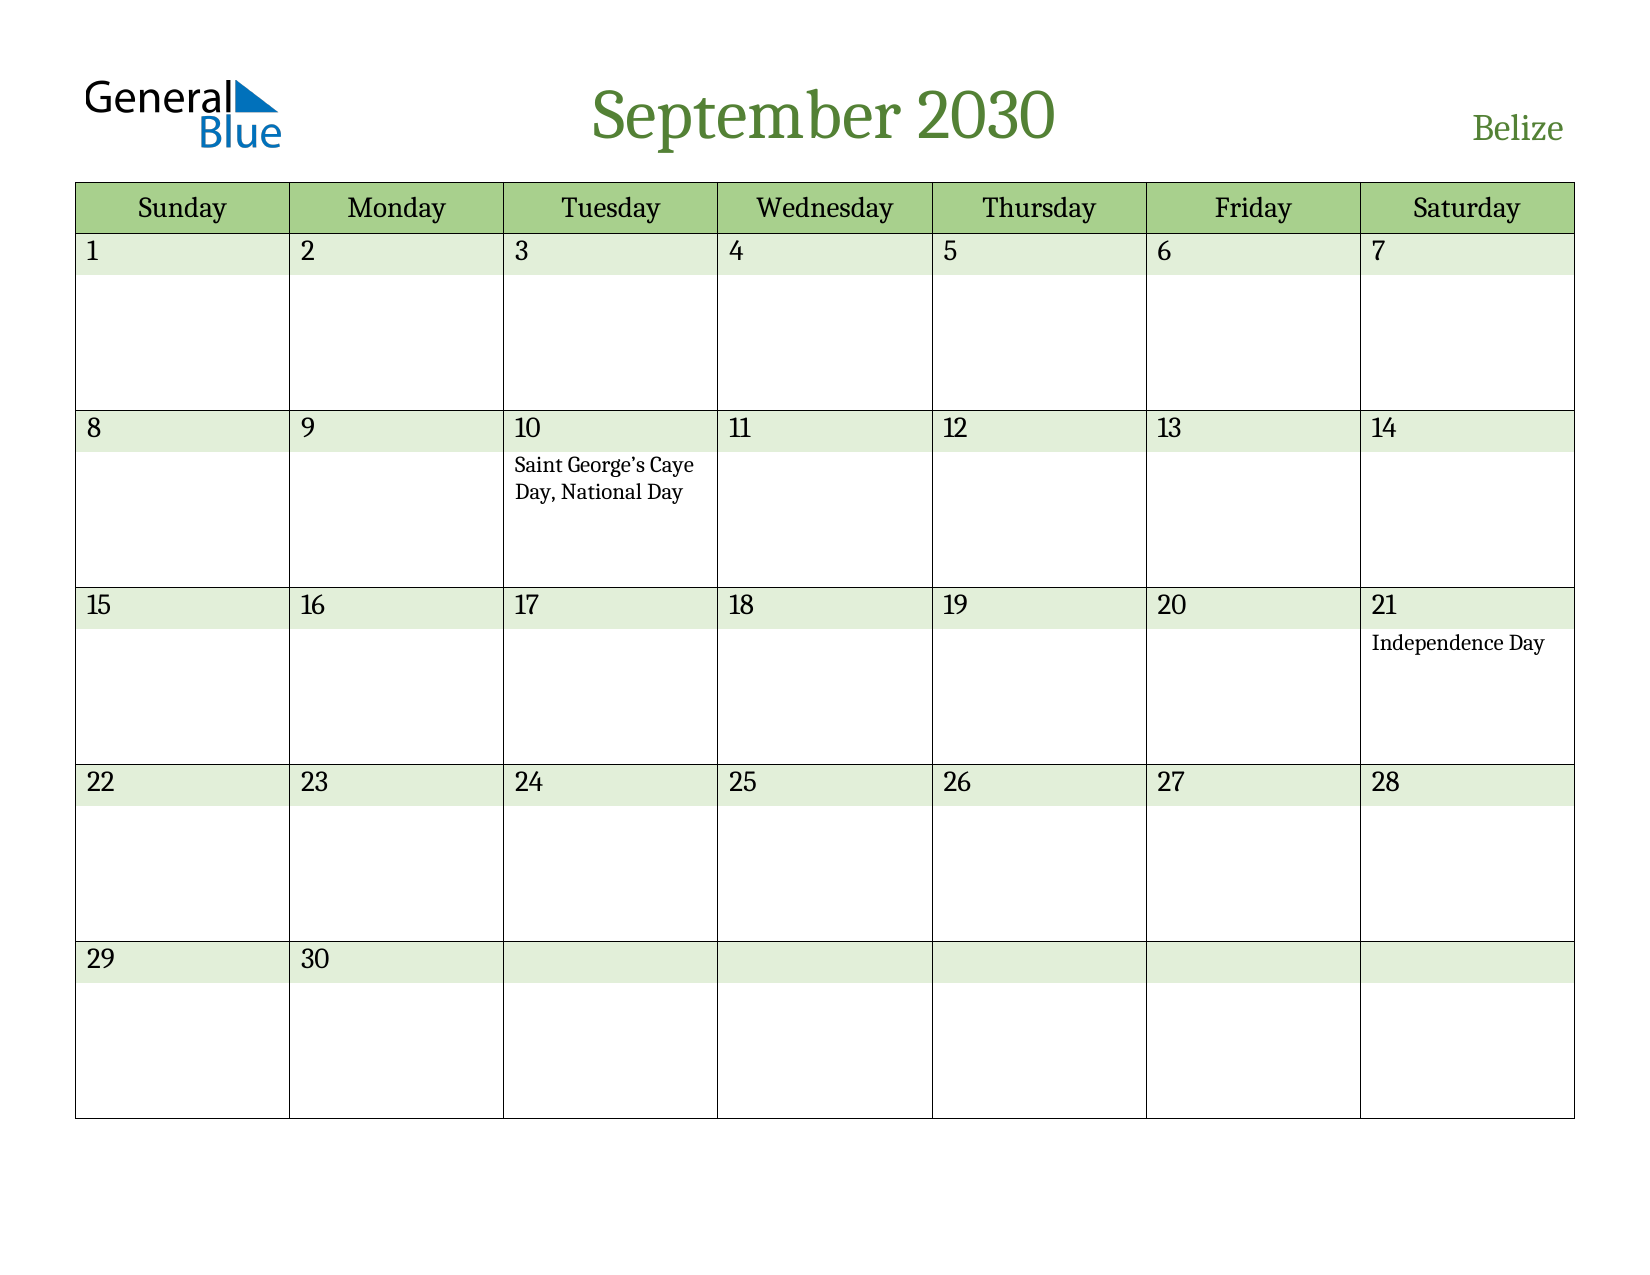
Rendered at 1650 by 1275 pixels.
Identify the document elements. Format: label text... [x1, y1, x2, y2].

table_cell 16 [290, 588, 503, 629]
table_cell 14 [1361, 411, 1574, 452]
table_cell [718, 942, 932, 983]
table_cell [718, 275, 932, 410]
table_cell [718, 629, 932, 764]
table_cell [504, 983, 717, 1118]
table_header [76, 75, 503, 182]
table_cell [1147, 806, 1360, 941]
table_header September 2030 [504, 75, 1146, 182]
table_cell Independence Day [1361, 629, 1574, 764]
table_cell 6 [1147, 234, 1360, 275]
table_cell [290, 629, 503, 764]
table_cell 12 [933, 411, 1146, 452]
table_cell [933, 452, 1146, 587]
table_cell 28 [1361, 765, 1574, 806]
table_cell 8 [76, 411, 289, 452]
table_cell [504, 942, 717, 983]
table_cell 18 [718, 588, 932, 629]
table_cell [1147, 942, 1360, 983]
table_cell [1147, 629, 1360, 764]
table_cell Saint George’s Caye Day, National Day [504, 452, 717, 587]
table_cell [76, 983, 289, 1118]
table_cell 2 [290, 234, 503, 275]
table_cell 29 [76, 942, 289, 983]
table_cell 23 [290, 765, 503, 806]
table_cell 5 [933, 234, 1146, 275]
table_cell Thursday [933, 183, 1146, 233]
table_cell [290, 275, 503, 410]
table_cell [1147, 983, 1360, 1118]
table_cell 17 [504, 588, 717, 629]
table_cell [76, 806, 289, 941]
table_cell [76, 629, 289, 764]
picture [86, 80, 281, 148]
table_cell [1361, 942, 1574, 983]
table_cell [718, 806, 932, 941]
table_cell [933, 806, 1146, 941]
table_cell [933, 275, 1146, 410]
table_cell [504, 806, 717, 941]
table_cell 26 [933, 765, 1146, 806]
table_cell [290, 806, 503, 941]
table_cell [718, 452, 932, 587]
table_cell Wednesday [718, 183, 932, 233]
table_cell 9 [290, 411, 503, 452]
table_cell 13 [1147, 411, 1360, 452]
table_cell 20 [1147, 588, 1360, 629]
table_cell [504, 275, 717, 410]
table_cell Saturday [1361, 183, 1574, 233]
table_cell 4 [718, 234, 932, 275]
table_cell 10 [504, 411, 717, 452]
table_cell [1361, 452, 1574, 587]
table_cell 25 [718, 765, 932, 806]
table_cell [1361, 806, 1574, 941]
table_cell [933, 983, 1146, 1118]
table_cell [290, 452, 503, 587]
table_cell 1 [76, 234, 289, 275]
table_cell 15 [76, 588, 289, 629]
table_cell 22 [76, 765, 289, 806]
table_cell Friday [1147, 183, 1360, 233]
table_cell [290, 983, 503, 1118]
table_cell 27 [1147, 765, 1360, 806]
table_cell [1361, 275, 1574, 410]
table_cell 7 [1361, 234, 1574, 275]
table_cell [933, 629, 1146, 764]
table_cell Monday [290, 183, 503, 233]
table_cell 11 [718, 411, 932, 452]
table_cell [76, 452, 289, 587]
table_cell Tuesday [504, 183, 717, 233]
table_cell [76, 275, 289, 410]
table_header Belize [1146, 75, 1574, 182]
table_cell [1147, 275, 1360, 410]
table_cell [504, 629, 717, 764]
table_cell 19 [933, 588, 1146, 629]
table_cell [718, 983, 932, 1118]
table_cell 24 [504, 765, 717, 806]
table_cell [1147, 452, 1360, 587]
table_cell 3 [504, 234, 717, 275]
table_cell [1361, 983, 1574, 1118]
table_cell 30 [290, 942, 503, 983]
table_cell [933, 942, 1146, 983]
table_cell Sunday [76, 183, 289, 233]
table_cell 21 [1361, 588, 1574, 629]
